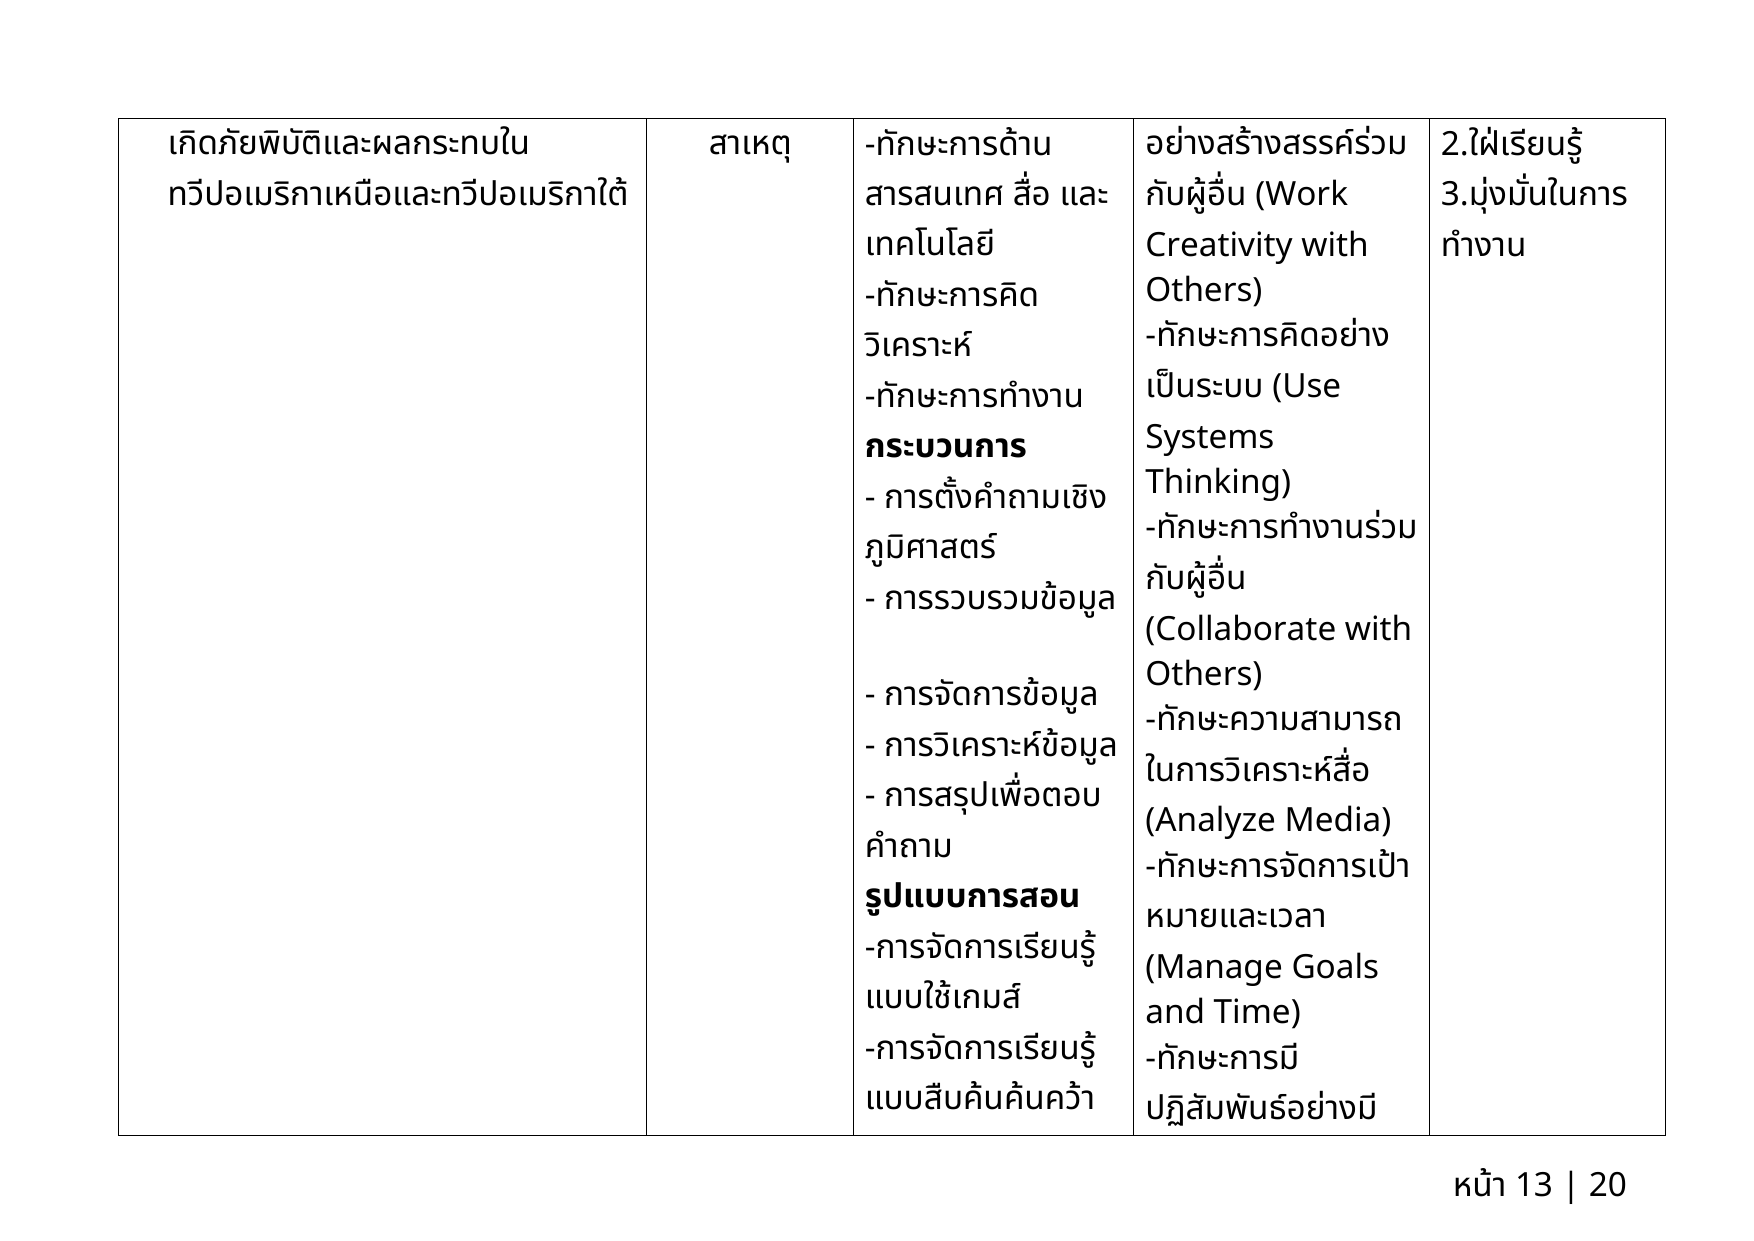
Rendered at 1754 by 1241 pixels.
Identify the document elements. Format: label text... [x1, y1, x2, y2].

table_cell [1430, 119, 1665, 1134]
table_cell วิเคราะห์สาเหตุ [647, 119, 853, 1134]
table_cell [1134, 119, 1429, 1134]
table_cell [119, 119, 646, 1134]
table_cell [854, 119, 1133, 1134]
